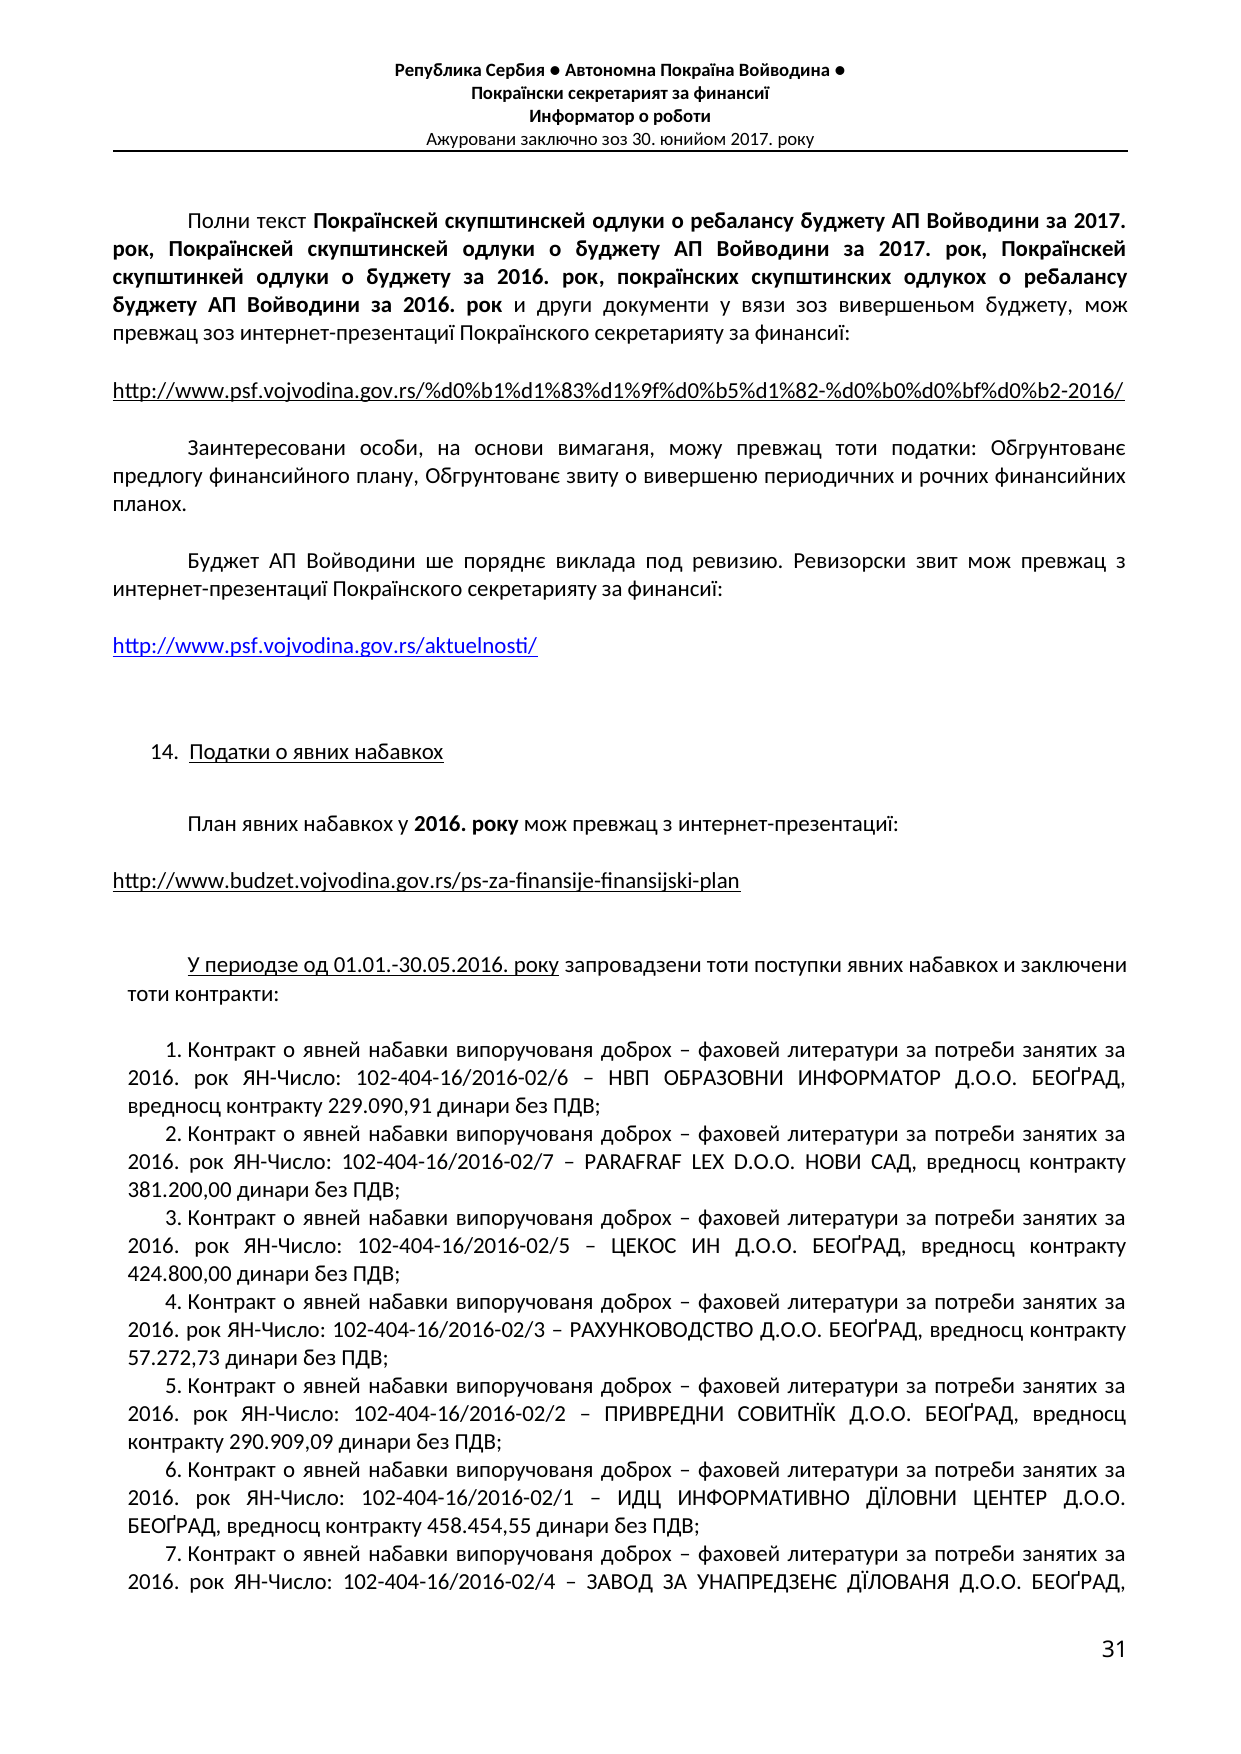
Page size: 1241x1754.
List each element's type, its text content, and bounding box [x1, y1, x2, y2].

text План явних набавкох у 2016. року мож превжац з интернет-презентациї: [112, 809, 1128, 837]
text Заинтересовани особи, на основи вимаганя, можу превжац тоти податки: Обгрунтованє предлогу финансийного плану, Обгрунтованє звиту о вивершеню периодичних и рочних финансийних планох. [112, 433, 1128, 517]
list Контракт о явней набавки випоручованя доброх – фаховей литератури за потреби занятих за 2016. рок ЯН-Число: 102-404-16/2016-02/1 – ИДЦ ИНФОРМАТИВНО ДЇЛОВНИ ЦЕНТЕР Д.О.О. БЕОҐРАД, вредносц контракту 458.454,55 динари без ПДВ; [127, 1455, 1128, 1539]
list Контракт о явней набавки випоручованя доброх – фаховей литератури за потреби занятих за 2016. рок ЯН-Число: 102-404-16/2016-02/3 – РАХУНКОВОДСТВО Д.О.О. БЕОҐРАД, вредносц контракту 57.272,73 динари без ПДВ; [127, 1287, 1128, 1371]
list Контракт о явней набавки випоручованя доброх – фаховей литератури за потреби занятих за 2016. рок ЯН-Число: 102-404-16/2016-02/7 – PARAFRAF LEX D.O.O. НОВИ САД, вредносц контракту 381.200,00 динари без ПДВ; [127, 1119, 1128, 1203]
text Полни текст Покраїнскей скупштинскей одлуки о ребалансу буджету АП Войводини за 2017. рок, Покраїнскей скупштинскей одлуки о буджету АП Войводини за 2017. рок, Покраїнскей скупштинкей одлуки о буджету за 2016. рок, покраїнских скупштинских одлукох о ребалансу буджету АП Войводини за 2016. рок и други документи у вязи зоз вивершеньом буджету, мож превжац зоз интернет-презентациї Покраїнского секретарияту за финансиї: [112, 206, 1128, 347]
text http://www.psf.vojvodina.gov.rs/aktuelnosti/ [112, 631, 1128, 659]
text http://www.psf.vojvodina.gov.rs/%d0%b1%d1%83%d1%9f%d0%b5%d1%82-%d0%b0%d0%bf%d0%b2-2016/ [112, 376, 1128, 404]
list Контракт о явней набавки випоручованя доброх – фаховей литератури за потреби занятих за 2016. рок ЯН-Число: 102-404-16/2016-02/6 – НВП ОБРАЗОВНИ ИНФОРМАТОР Д.О.О. БЕОҐРАД, вредносц контракту 229.090,91 динари без ПДВ; [127, 1035, 1128, 1119]
list Контракт о явней набавки випоручованя доброх – фаховей литератури за потреби занятих за 2016. рок ЯН-Число: 102-404-16/2016-02/5 – ЦЕКОС ИН Д.О.О. БЕОҐРАД, вредносц контракту 424.800,00 динари без ПДВ; [127, 1203, 1128, 1287]
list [127, 1539, 1128, 1595]
text http://www.budzet.vojvodina.gov.rs/ps-za-finansije-finansijski-plan [112, 867, 1128, 894]
list Контракт о явней набавки випоручованя доброх – фаховей литератури за потреби занятих за 2016. рок ЯН-Число: 102-404-16/2016-02/2 – ПРИВРЕДНИ СОВИТНЇК Д.О.О. БЕОҐРАД, вредносц контракту 290.909,09 динари без ПДВ; [127, 1371, 1128, 1455]
text Буджет АП Войводини ше поряднє виклада под ревизию. Ревизорски звит мож превжац з интернет-презентациї Покраїнского секретарияту за финансиї: [112, 546, 1128, 602]
subtitle Податки о явних набавкох [150, 737, 1128, 765]
list У периодзе од 01.01.-30.05.2016. року запровадзени тоти поступки явних набавкох и заключени тоти контракти: [127, 951, 1128, 1007]
